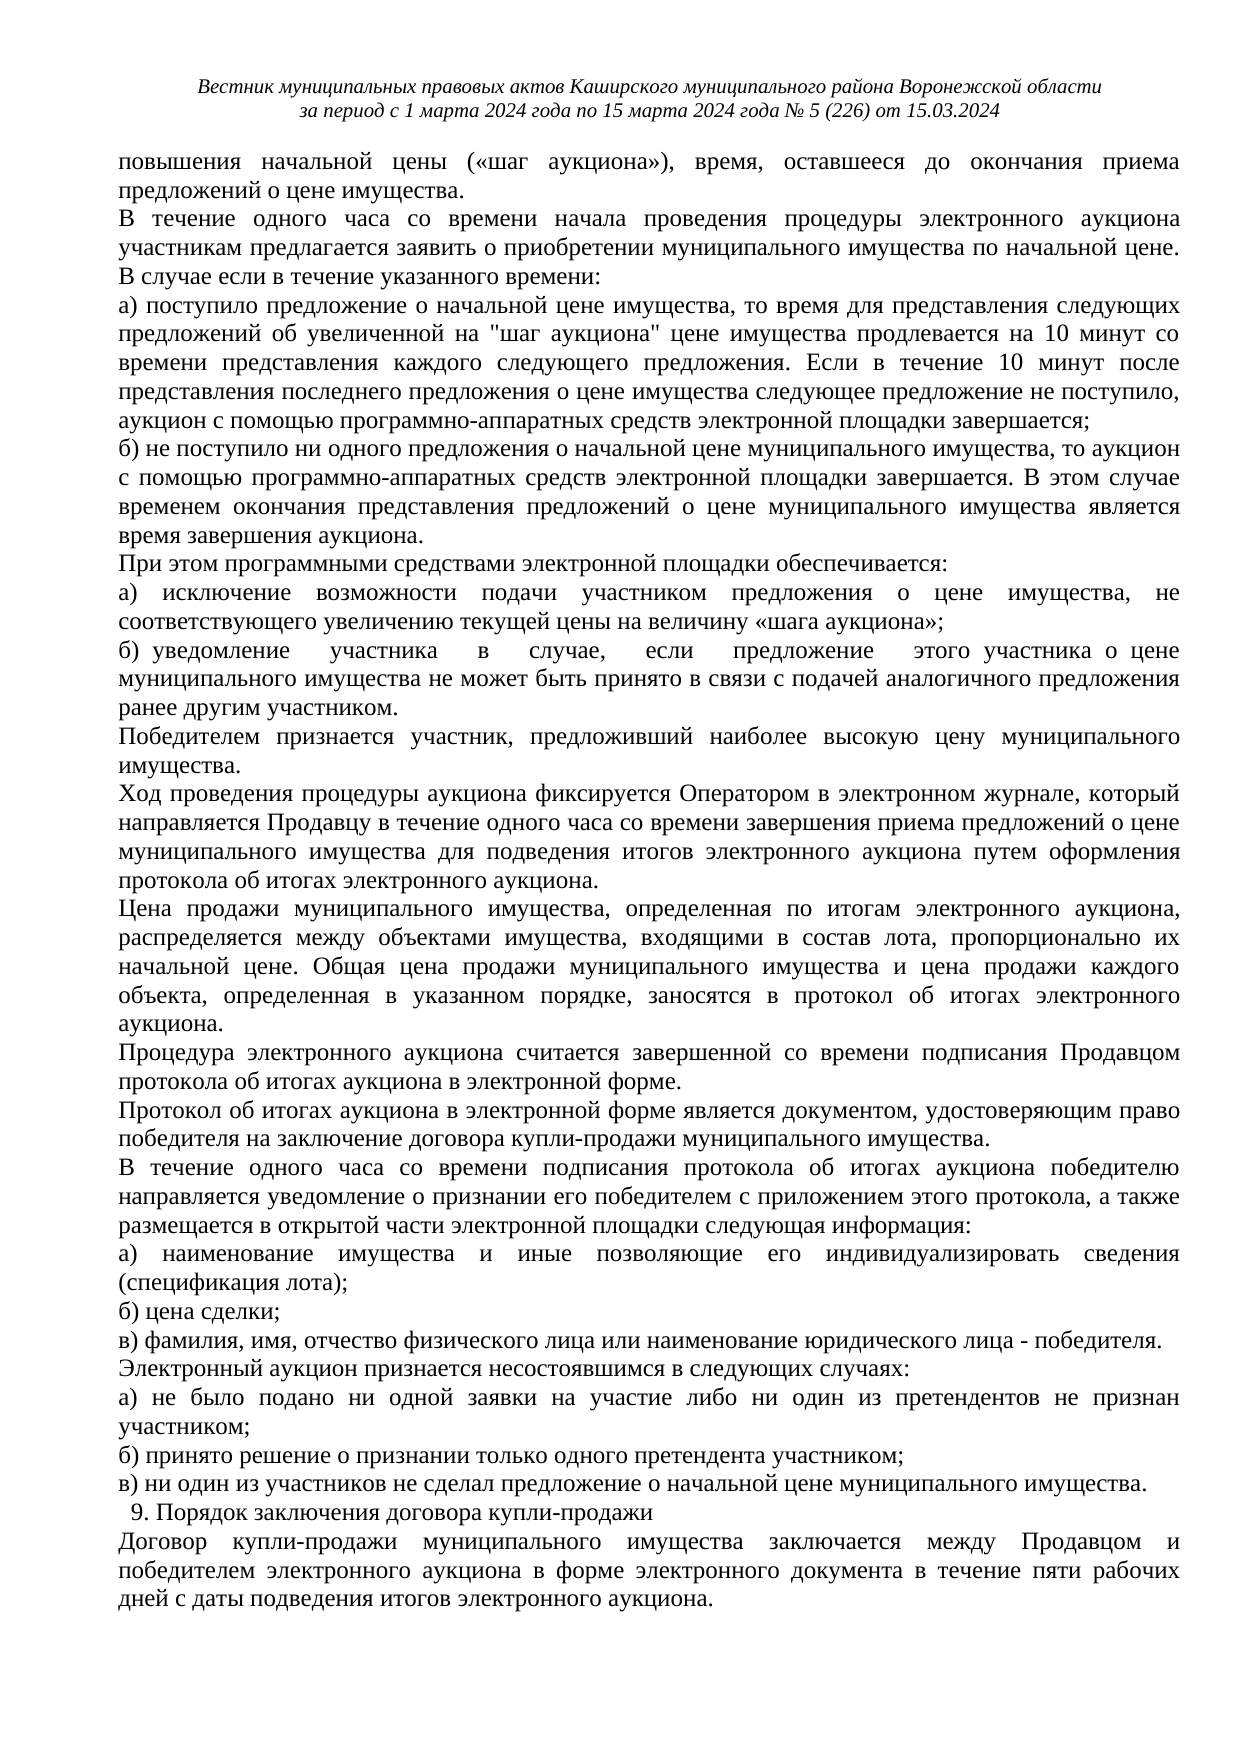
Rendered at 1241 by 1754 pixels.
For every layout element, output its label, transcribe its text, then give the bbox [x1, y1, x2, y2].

text б) цена сделки; [118, 1296, 1181, 1325]
text 9. Порядок заключения договора купли-продажи [118, 1497, 1181, 1526]
text а) наименование имущества и иные позволяющие его индивидуализировать сведения (спецификация лота); [118, 1238, 1181, 1296]
text Договор купли-продажи муниципального имущества заключается между Продавцом и победителем электронного аукциона в форме электронного документа в течение пяти рабочих дней с даты подведения итогов электронного аукциона. [118, 1526, 1181, 1612]
text а) исключение возможности подачи участником предложения о цене имущества, не соответствующего увеличению текущей цены на величину «шага аукциона»; [118, 577, 1181, 635]
text При этом программными средствами электронной площадки обеспечивается: [118, 548, 1181, 577]
text б) принято решение о признании только одного претендента участником; [118, 1440, 1181, 1468]
text а) поступило предложение о начальной цене имущества, то время для представления следующих предложений об увеличенной на "шаг аукциона" цене имущества продлевается на 10 минут со времени представления каждого следующего предложения. Если в течение 10 минут после представления последнего предложения о цене имущества следующее предложение не поступило, аукцион с помощью программно-аппаратных средств электронной площадки завершается; [118, 290, 1181, 433]
text Процедура электронного аукциона считается завершенной со времени подписания Продавцом протокола об итогах аукциона в электронной форме. [118, 1037, 1181, 1095]
text в) фамилия, имя, отчество физического лица или наименование юридического лица - победителя. [118, 1325, 1181, 1353]
text а) не было подано ни одной заявки на участие либо ни один из претендентов не признан участником; [118, 1382, 1181, 1440]
text Ход проведения процедуры аукциона фиксируется Оператором в электронном журнале, который направляется Продавцу в течение одного часа со времени завершения приема предложений о цене муниципального имущества для подведения итогов электронного аукциона путем оформления протокола об итогах электронного аукциона. [118, 778, 1181, 893]
text Электронный аукцион признается несостоявшимся в следующих случаях: [118, 1353, 1181, 1382]
text Цена продажи муниципального имущества, определенная по итогам электронного аукциона, распределяется между объектами имущества, входящими в состав лота, пропорционально их начальной цене. Общая цена продажи муниципального имущества и цена продажи каждого объекта, определенная в указанном порядке, заносятся в протокол об итогах электронного аукциона. [118, 893, 1181, 1037]
text Победителем признается участник, предложивший наиболее высокую цену муниципального имущества. [118, 721, 1181, 778]
text в) ни один из участников не сделал предложение о начальной цене муниципального имущества. [118, 1468, 1181, 1497]
text В течение одного часа со времени начала проведения процедуры электронного аукциона участникам предлагается заявить о приобретении муниципального имущества по начальной цене. В случае если в течение указанного времени: [118, 203, 1181, 290]
text б) уведомление участника в случае, если предложение этого участника о цене муниципального имущества не может быть принято в связи с подачей аналогичного предложения ранее другим участником. [118, 635, 1181, 721]
text В течение одного часа со времени подписания протокола об итогах аукциона победителю направляется уведомление о признании его победителем с приложением этого протокола, а также размещается в открытой части электронной площадки следующая информация: [118, 1152, 1181, 1238]
text б) не поступило ни одного предложения о начальной цене муниципального имущества, то аукцион с помощью программно-аппаратных средств электронной площадки завершается. В этом случае временем окончания представления предложений о цене муниципального имущества является время завершения аукциона. [118, 433, 1181, 548]
text Протокол об итогах аукциона в электронной форме является документом, удостоверяющим право победителя на заключение договора купли-продажи муниципального имущества. [118, 1095, 1181, 1152]
